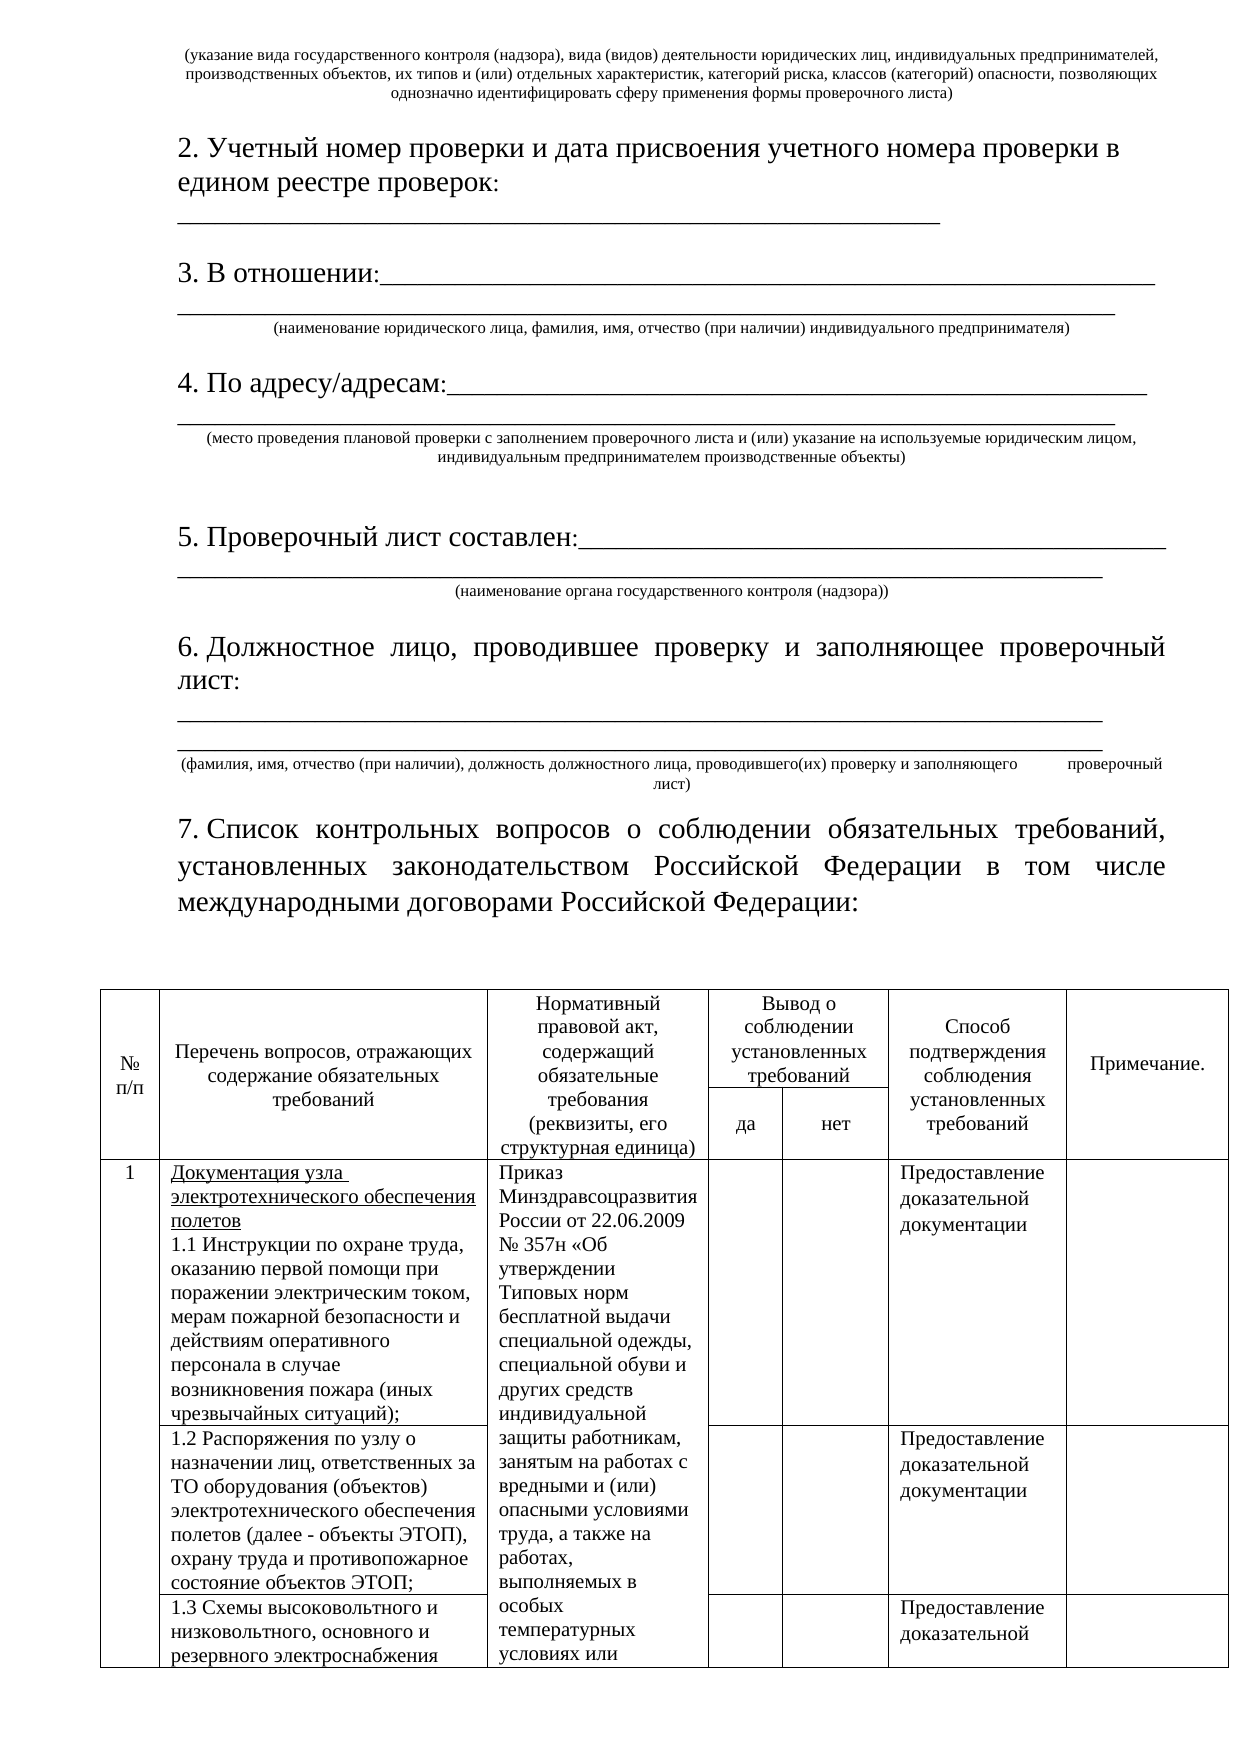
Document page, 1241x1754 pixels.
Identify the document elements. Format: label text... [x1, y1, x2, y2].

text __________________________________________________________________________ [177, 552, 1166, 581]
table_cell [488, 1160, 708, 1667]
text ___________________________________________________________________________ [177, 399, 1166, 428]
text (наименование органа государственного контроля (надзора)) [177, 581, 1166, 600]
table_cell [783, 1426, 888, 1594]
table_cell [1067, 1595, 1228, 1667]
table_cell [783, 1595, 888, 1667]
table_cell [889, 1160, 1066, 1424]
text __________________________________________________________________________ [177, 725, 1166, 753]
text ___________________________________________________________________________ [177, 289, 1166, 317]
text __________________________________________________________________________ [177, 696, 1166, 725]
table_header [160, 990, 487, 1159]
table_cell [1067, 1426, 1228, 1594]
text 6. Должностное лицо, проводившее проверку и заполняющее проверочный лист: [177, 629, 1166, 696]
text 5. Проверочный лист составлен:_______________________________________________ [177, 519, 1166, 552]
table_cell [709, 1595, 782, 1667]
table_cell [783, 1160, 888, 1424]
text (указание вида государственного контроля (надзора), вида (видов) деятельности юридических лиц, индивидуальных предпринимателей, производственных объектов, их типов и (или) отдельных характеристик, категорий риска, классов (категорий) опасности, позволяющих однозначно идентифицировать сферу применения формы проверочного листа) [177, 44, 1166, 102]
text (наименование юридического лица, фамилия, имя, отчество (при наличии) индивидуального предпринимателя) [177, 317, 1166, 337]
text 4. По адресу/адресам:________________________________________________________ [177, 365, 1166, 399]
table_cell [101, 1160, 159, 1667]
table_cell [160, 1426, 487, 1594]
text 7. Список контрольных вопросов о соблюдении обязательных требований, установленных законодательством Российской Федерации в том числе международными договорами Российской Федерации: [177, 811, 1166, 917]
text (фамилия, имя, отчество (при наличии), должность должностного лица, проводившего(их) проверку и заполняющего проверочный лист) [177, 753, 1166, 793]
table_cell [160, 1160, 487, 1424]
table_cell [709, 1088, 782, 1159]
text 3. В отношении:______________________________________________________________ [177, 255, 1166, 289]
text 2. Учетный номер проверки и дата присвоения учетного номера проверки в едином реестре проверок: _____________________________________________________________ [177, 131, 1166, 226]
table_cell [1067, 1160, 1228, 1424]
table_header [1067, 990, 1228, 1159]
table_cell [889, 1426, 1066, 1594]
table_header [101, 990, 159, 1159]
text (место проведения плановой проверки с заполнением проверочного листа и (или) указание на используемые юридическим лицом, индивидуальным предпринимателем производственные объекты) [177, 428, 1166, 466]
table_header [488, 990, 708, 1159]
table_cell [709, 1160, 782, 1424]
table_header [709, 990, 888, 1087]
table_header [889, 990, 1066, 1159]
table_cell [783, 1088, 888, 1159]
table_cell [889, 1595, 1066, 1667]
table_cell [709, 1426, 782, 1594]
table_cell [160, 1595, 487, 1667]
